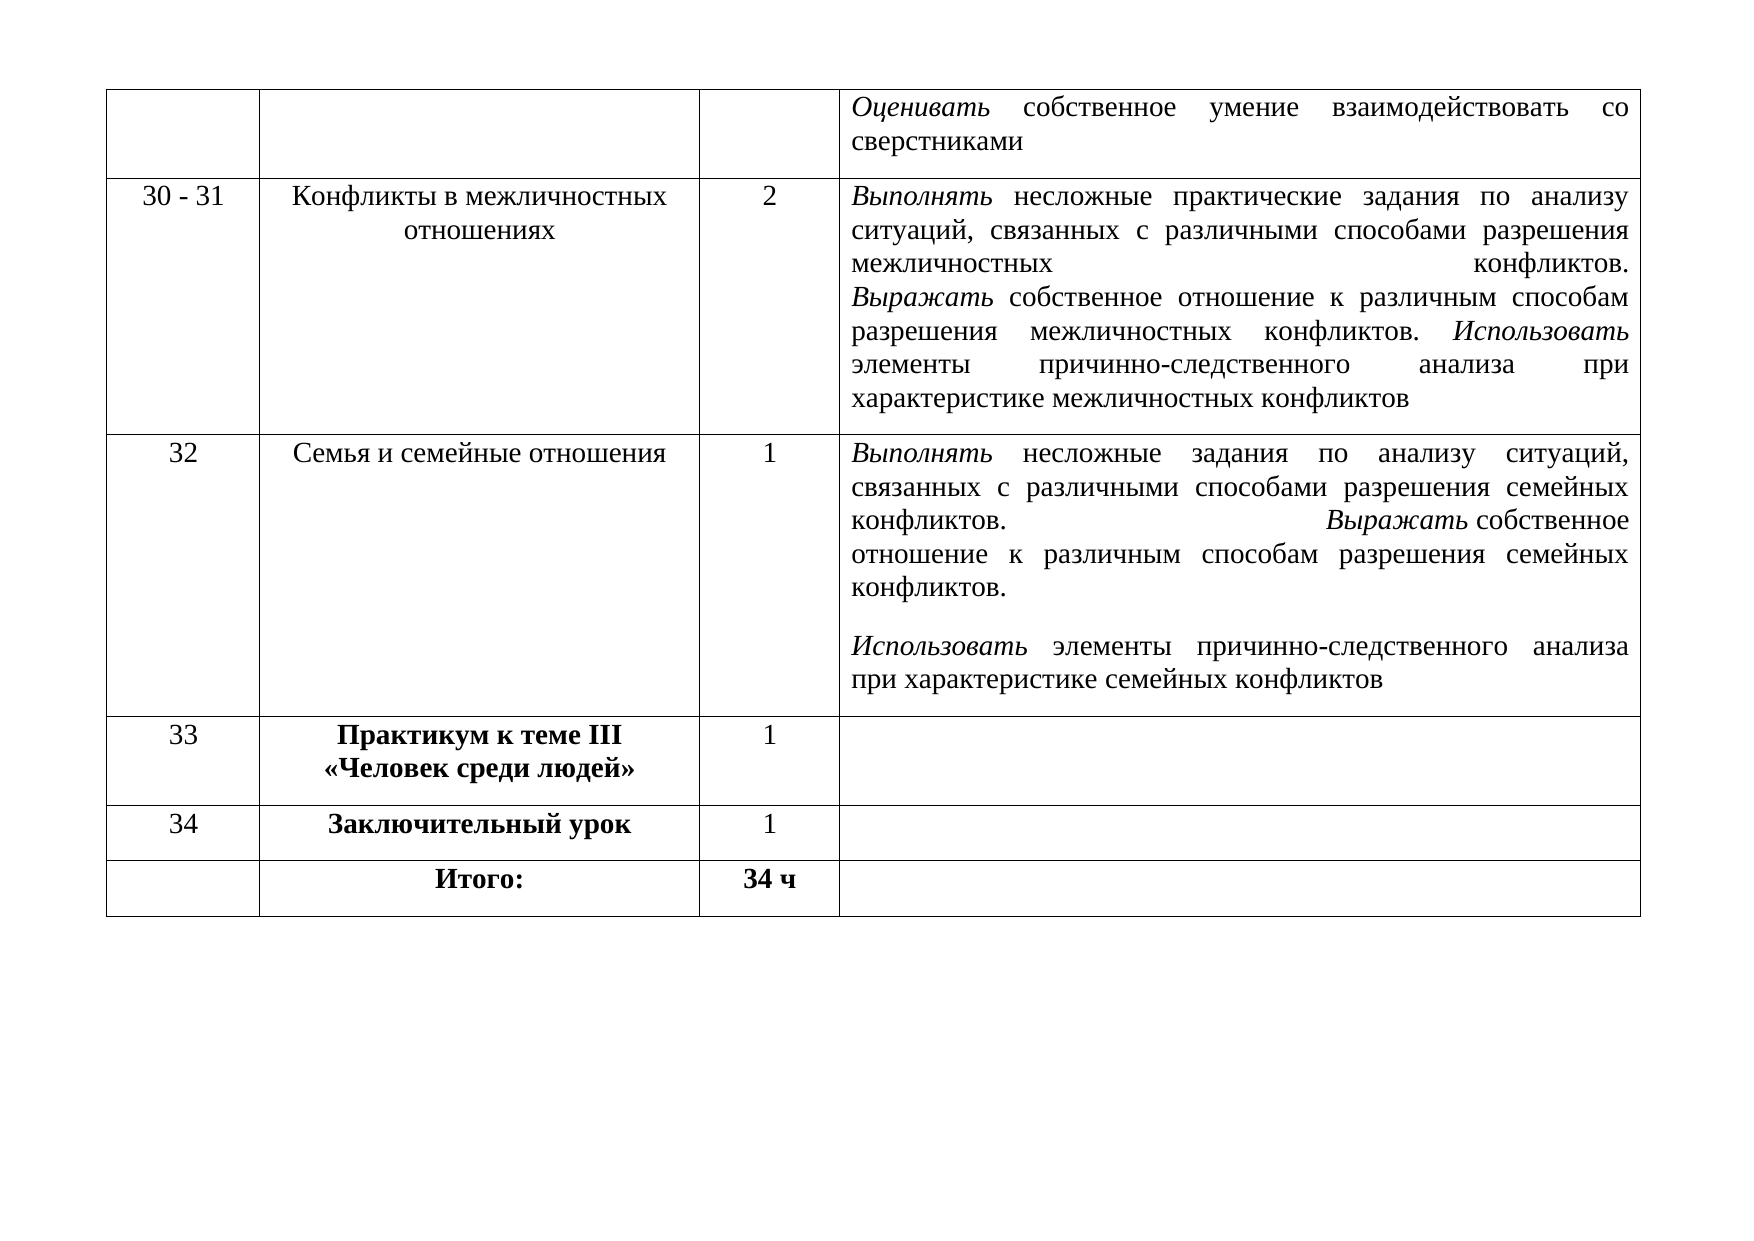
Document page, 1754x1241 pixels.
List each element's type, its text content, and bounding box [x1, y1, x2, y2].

table_cell Заключительный урок [260, 806, 699, 860]
table_cell Выполнять несложные практические задания по анализу ситуаций, связанных с различными способами разрешения межличностных конфликтов. Выражать собственное отношение к различным способам разрешения межличностных конфликтов. Использовать элементы причинно-следственного анализа при характеристике межличностных конфликтов [840, 179, 1640, 434]
table_cell [840, 717, 1640, 805]
table_cell Выполнять несложные задания по анализу ситуаций, связанных с различными способами разрешения семейных конфликтов. Выражать собственное отношение к различным способам разрешения семейных конфликтов. Использовать элементы причинно-следственного анализа при характеристике семейных конфликтов [840, 435, 1640, 716]
table_cell [107, 861, 259, 916]
table_cell 33 [107, 717, 259, 805]
table_cell 34 [107, 806, 259, 860]
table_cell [840, 90, 1640, 177]
table_cell Практикум к теме III «Человек среди людей» [260, 717, 699, 805]
table_cell 32 [107, 435, 259, 716]
table_cell 1 [700, 806, 839, 860]
table_cell 34 ч [700, 861, 839, 916]
table_cell Итого: [260, 861, 699, 916]
table_cell 30 - 31 [107, 179, 259, 434]
table_cell 1 [700, 90, 839, 177]
table_cell 1 [700, 435, 839, 716]
table_cell [840, 806, 1640, 860]
table_cell [840, 861, 1640, 916]
table_cell 1 [700, 717, 839, 805]
table_cell Конфликты в межличностных отношениях [260, 179, 699, 434]
table_cell Семья и семейные отношения [260, 435, 699, 716]
table_cell 2 [700, 179, 839, 434]
table_cell 29 [107, 90, 259, 177]
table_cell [260, 90, 699, 177]
